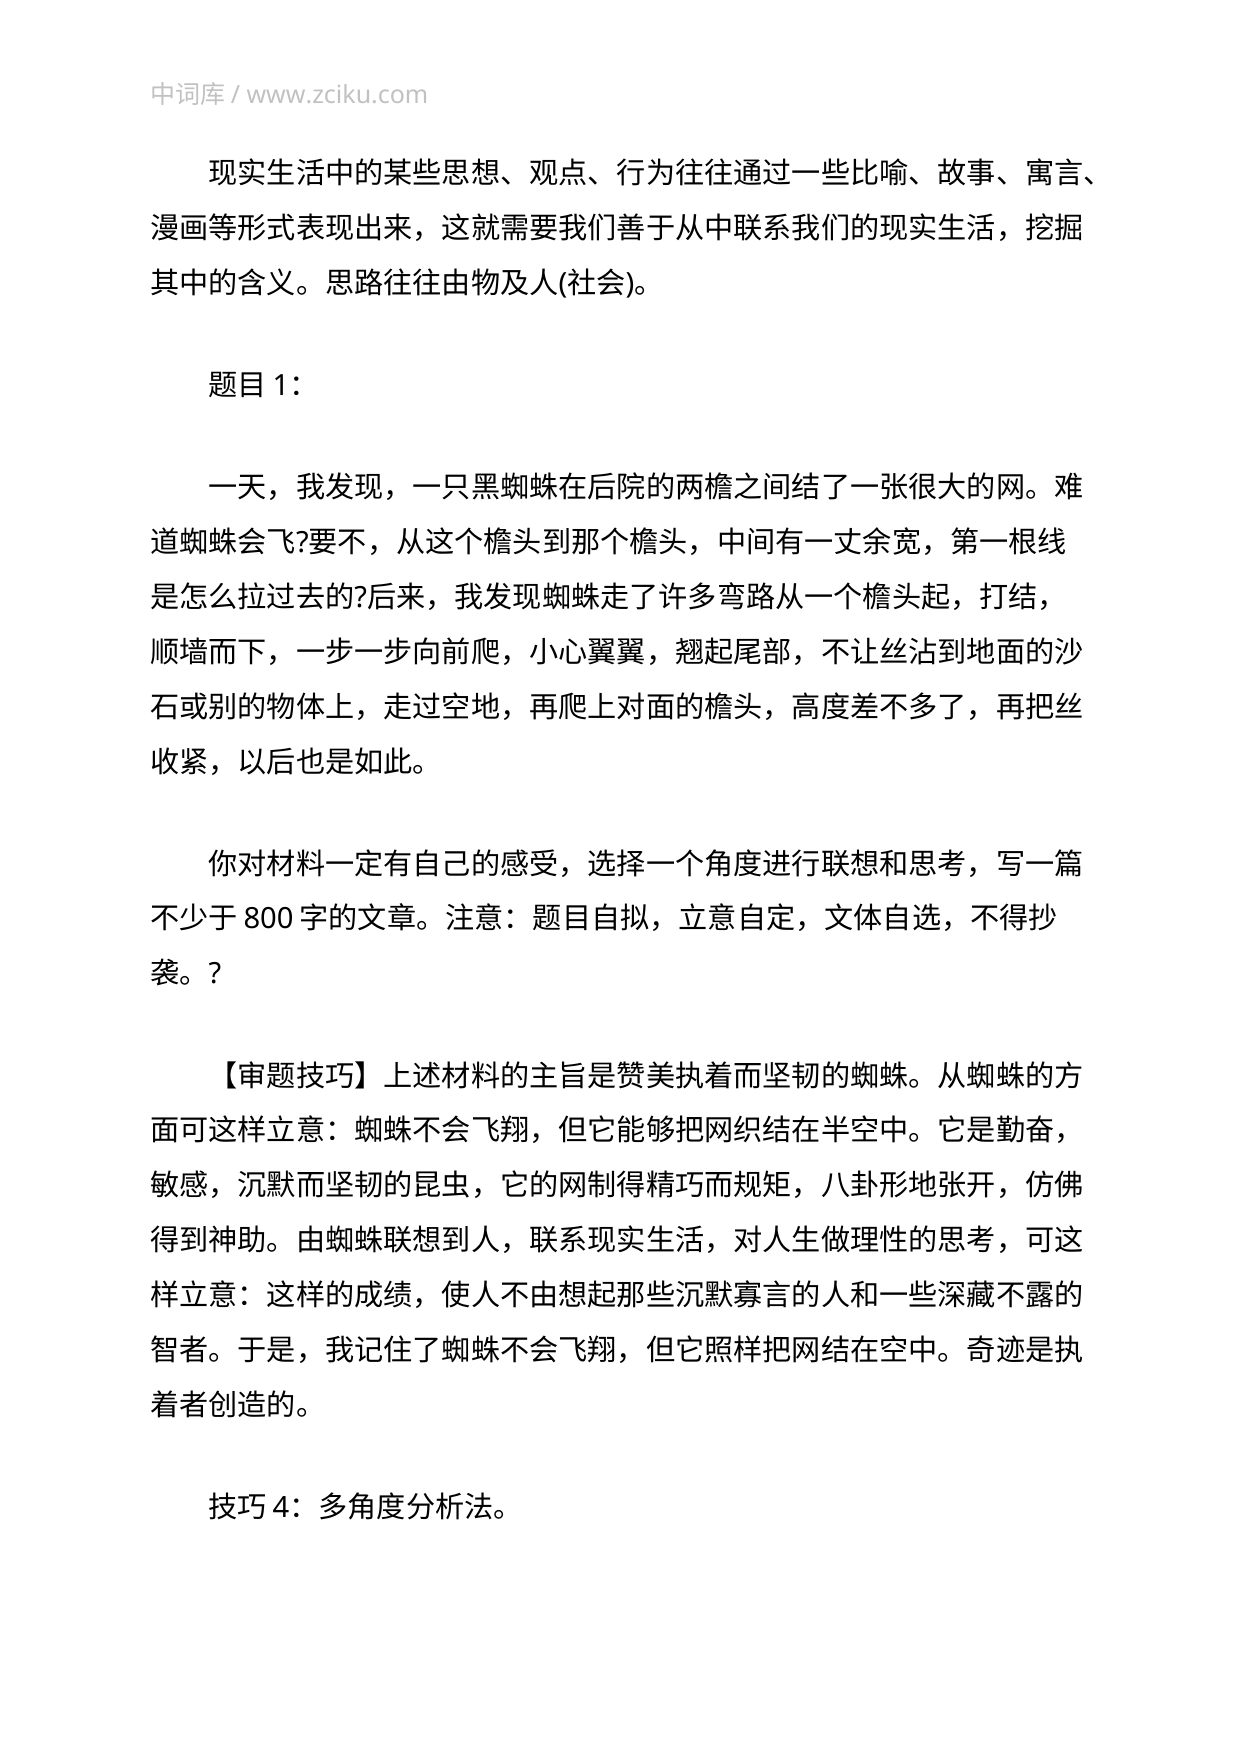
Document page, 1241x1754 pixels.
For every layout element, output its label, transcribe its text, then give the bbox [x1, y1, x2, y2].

text 【审题技巧】上述材料的主旨是赞美执着而坚韧的蜘蛛。从蜘蛛的方面可这样立意：蜘蛛不会飞翔，但它能够把网织结在半空中。它是勤奋，敏感，沉默而坚韧的昆虫，它的网制得精巧而规矩，八卦形地张开，仿佛得到神助。由蜘蛛联想到人，联系现实生活，对人生做理性的思考，可这样立意：这样的成绩，使人不由想起那些沉默寡言的人和一些深藏不露的智者。于是，我记住了蜘蛛不会飞翔，但它照样把网结在空中。奇迹是执着者创造的。 [150, 1052, 1090, 1424]
text 题目1： [150, 362, 1090, 404]
text 一天，我发现，一只黑蜘蛛在后院的两檐之间结了一张很大的网。难道蜘蛛会飞?要不，从这个檐头到那个檐头，中间有一丈余宽，第一根线是怎么拉过去的?后来，我发现蜘蛛走了许多弯路从一个檐头起，打结，顺墙而下，一步一步向前爬，小心翼翼，翘起尾部，不让丝沾到地面的沙石或别的物体上，走过空地，再爬上对面的檐头，高度差不多了，再把丝收紧，以后也是如此。 [150, 464, 1090, 781]
text 现实生活中的某些思想、观点、行为往往通过一些比喻、故事、寓言、漫画等形式表现出来，这就需要我们善于从中联系我们的现实生活，挖掘其中的含义。思路往往由物及人(社会)。 [150, 150, 1090, 302]
text 技巧4：多角度分析法。 [150, 1483, 1090, 1526]
text 你对材料一定有自己的感受，选择一个角度进行联想和思考，写一篇不少于800字的文章。注意：题目自拟，立意自定，文体自选，不得抄袭。? [150, 840, 1090, 992]
